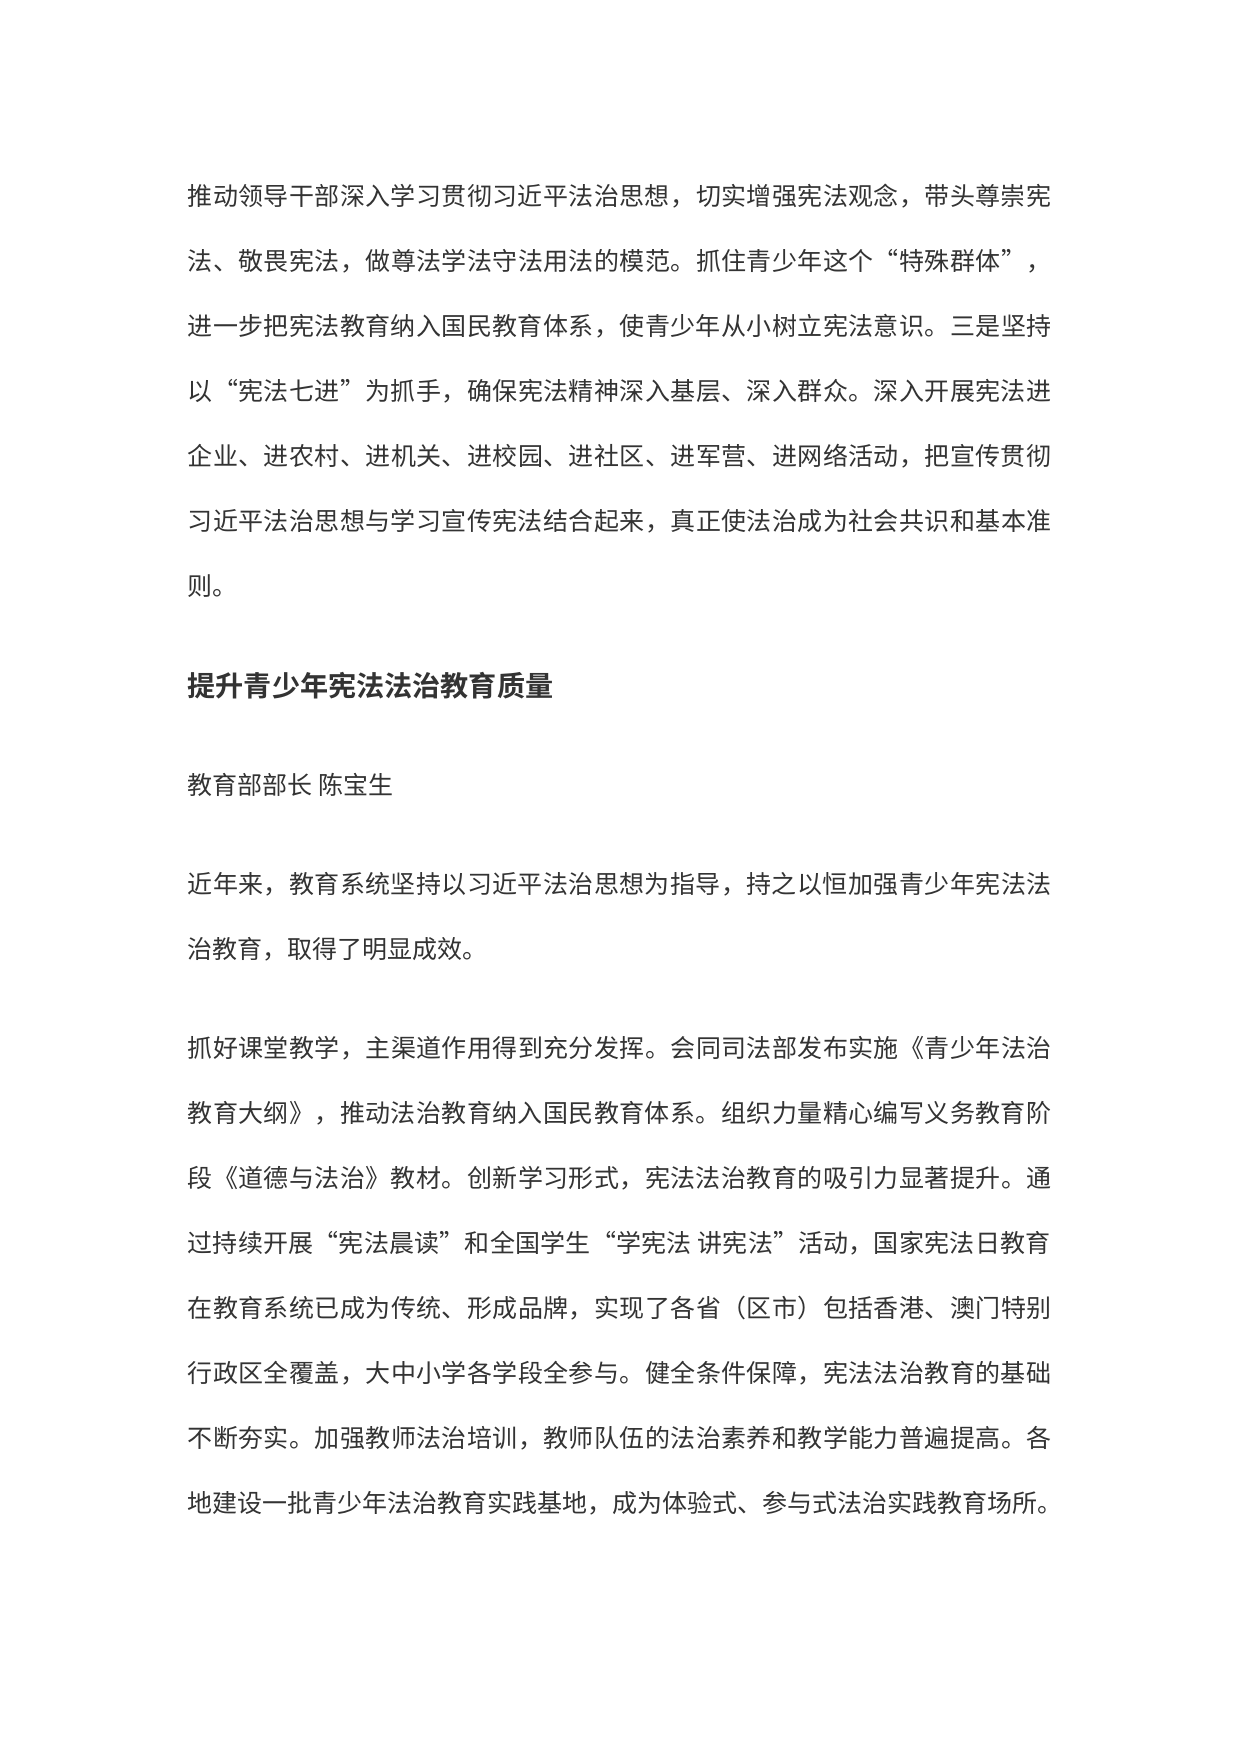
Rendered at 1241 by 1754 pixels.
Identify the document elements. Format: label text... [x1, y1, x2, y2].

text 教育部部长 陈宝生 [187, 751, 1053, 816]
text 近年来，教育系统坚持以习近平法治思想为指导，持之以恒加强青少年宪法法治教育，取得了明显成效。 [187, 850, 1053, 980]
text 抓好课堂教学，主渠道作用得到充分发挥。会同司法部发布实施《青少年法治教育大纲》，推动法治教育纳入国民教育体系。组织力量精心编写义务教育阶段《道德与法治》教材。创新学习形式，宪法法治教育的吸引力显著提升。通过持续开展“宪法晨读”和全国学生“学宪法 讲宪法”活动，国家宪法日教育在教育系统已成为传统、形成品牌，实现了各省（区市）包括香港、澳门特别行政区全覆盖，大中小学各学段全参与。健全条件保障，宪法法治教育的基础不断夯实。加强教师法治培训，教师队伍的法治素养和教学能力普遍提高。各地建设一批青少年法治教育实践基地，成为体验式、参与式法治实践教育场所。 [187, 1014, 1053, 1534]
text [187, 162, 1053, 617]
text 提升青少年宪法法治教育质量 [187, 651, 1053, 716]
